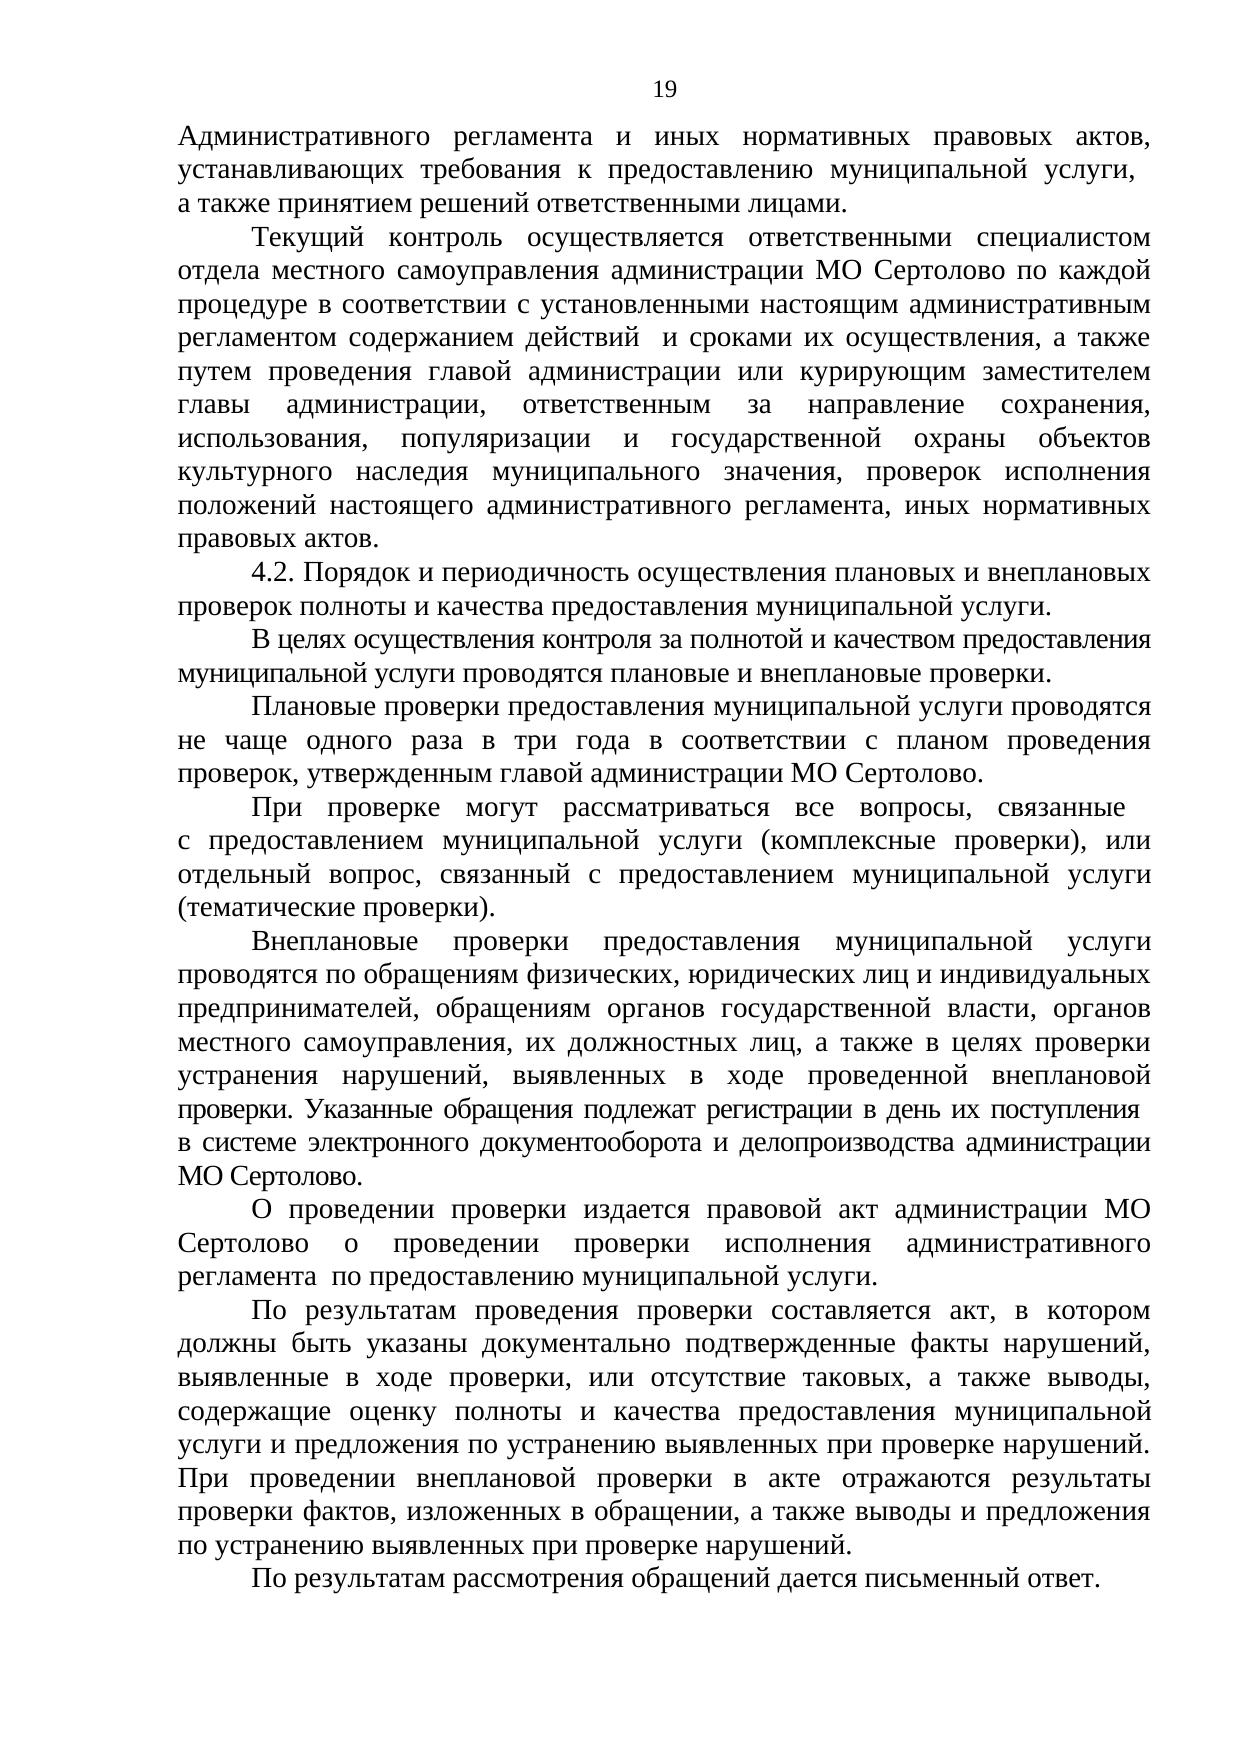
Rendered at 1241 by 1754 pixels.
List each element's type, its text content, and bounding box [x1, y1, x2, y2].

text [177, 118, 1152, 219]
text Плановые проверки предоставления муниципальной услуги проводятся не чаще одного раза в три года в соответствии с планом проведения проверок, утвержденным главой администрации МО Сертолово. [177, 688, 1152, 789]
text По результатам рассмотрения обращений дается письменный ответ. [177, 1560, 1152, 1594]
text В целях осуществления контроля за полнотой и качеством предоставления муниципальной услуги проводятся плановые и внеплановые проверки. [177, 621, 1152, 688]
text Текущий контроль осуществляется ответственными специалистом отдела местного самоуправления администрации МО Сертолово по каждой процедуре в соответствии с установленными настоящим административным регламентом содержанием действий и сроками их осуществления, а также путем проведения главой администрации или курирующим заместителем главы администрации, ответственным за направление сохранения, использования, популяризации и государственной охраны объектов культурного наследия муниципального значения, проверок исполнения положений настоящего административного регламента, иных нормативных правовых актов. [177, 219, 1152, 554]
text Внеплановые проверки предоставления муниципальной услуги проводятся по обращениям физических, юридических лиц и индивидуальных предпринимателей, обращениям органов государственной власти, органов местного самоуправления, их должностных лиц, а также в целях проверки устранения нарушений, выявленных в ходе проведенной внеплановой проверки. Указанные обращения подлежат регистрации в день их поступления в системе электронного документооборота и делопроизводства администрации МО Сертолово. [177, 923, 1152, 1191]
text 4.2. Порядок и периодичность осуществления плановых и внеплановых проверок полноты и качества предоставления муниципальной услуги. [177, 554, 1152, 621]
text О проведении проверки издается правовой акт администрации МО Сертолово о проведении проверки исполнения административного регламента по предоставлению муниципальной услуги. [177, 1191, 1152, 1292]
text По результатам проведения проверки составляется акт, в котором должны быть указаны документально подтвержденные факты нарушений, выявленные в ходе проверки, или отсутствие таковых, а также выводы, содержащие оценку полноты и качества предоставления муниципальной услуги и предложения по устранению выявленных при проверке нарушений. При проведении внеплановой проверки в акте отражаются результаты проверки фактов, изложенных в обращении, а также выводы и предложения по устранению выявленных при проверке нарушений. [177, 1292, 1152, 1560]
text При проверке могут рассматриваться все вопросы, связанные с предоставлением муниципальной услуги (комплексные проверки), или отдельный вопрос, связанный с предоставлением муниципальной услуги (тематические проверки). [177, 789, 1152, 923]
